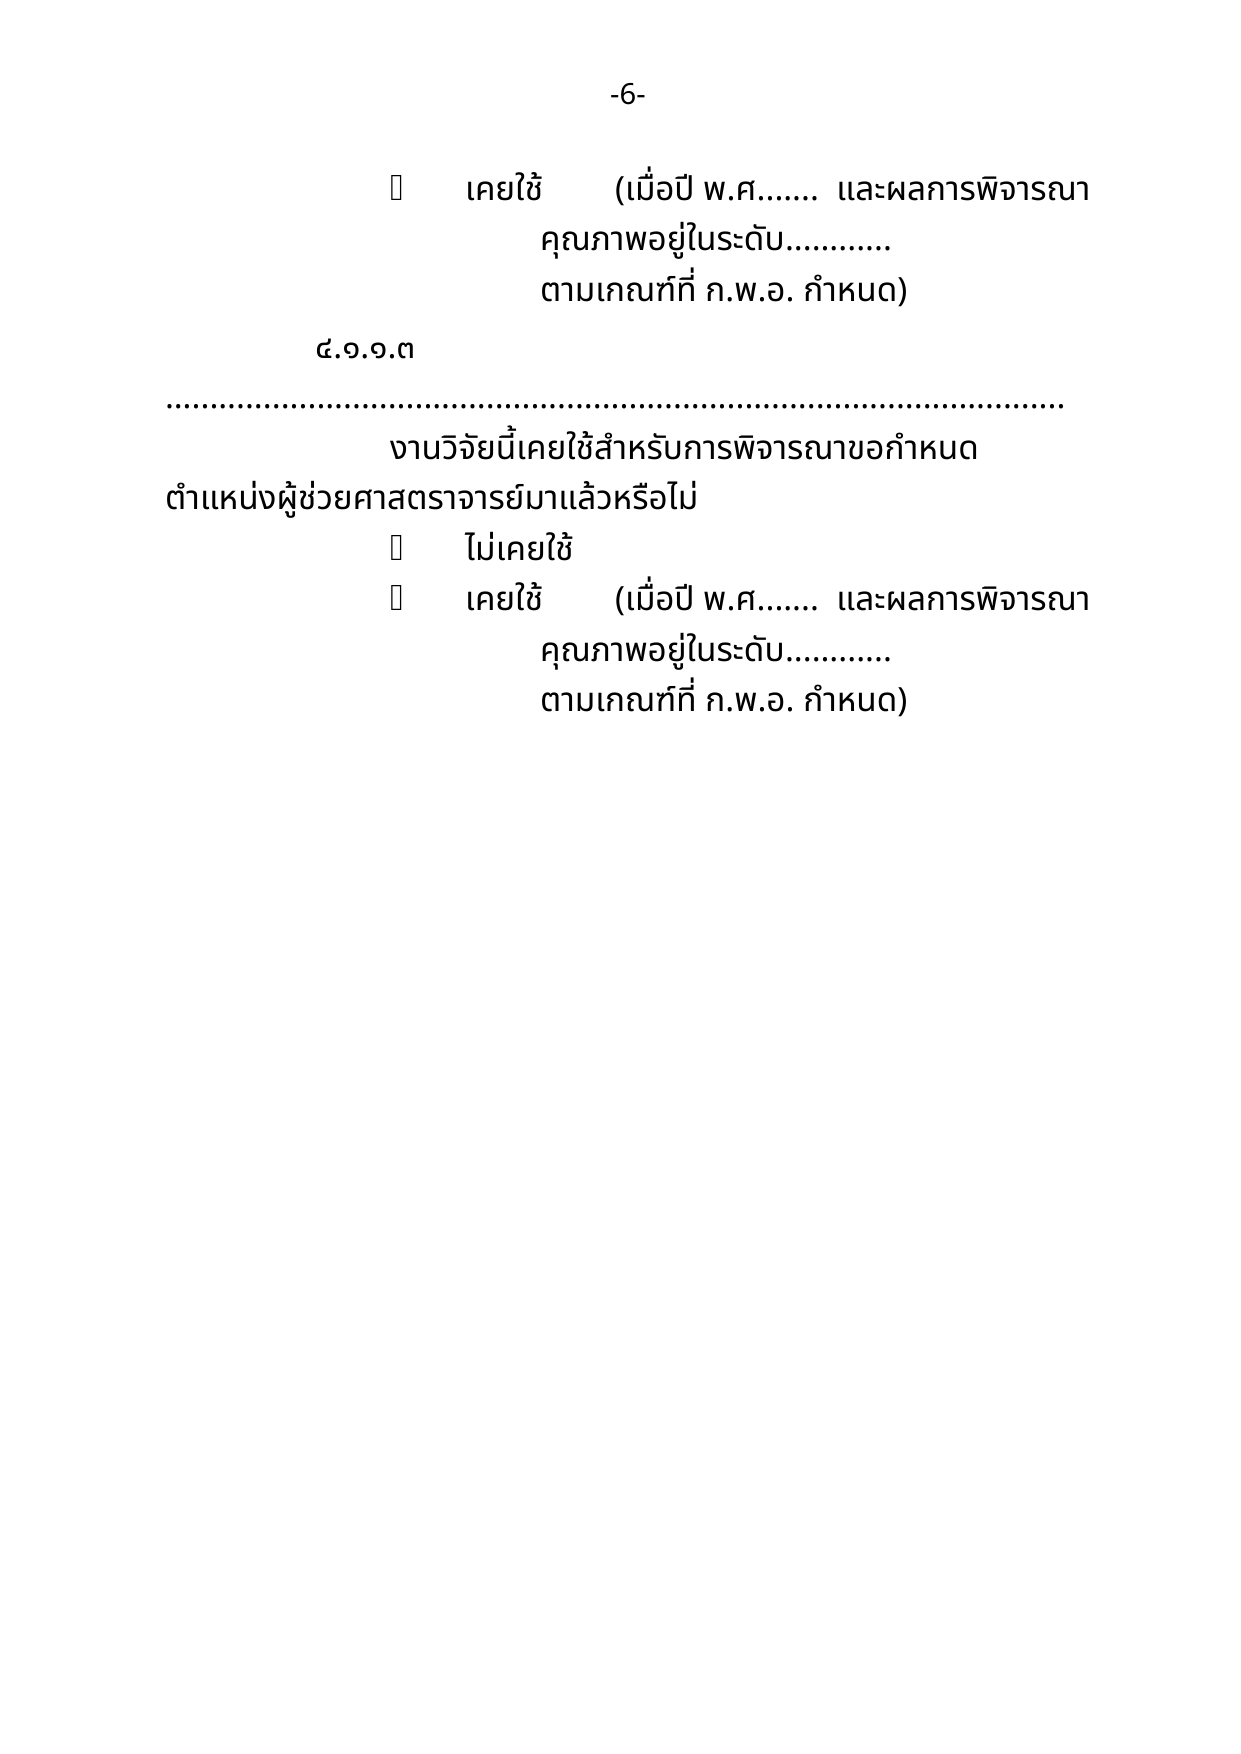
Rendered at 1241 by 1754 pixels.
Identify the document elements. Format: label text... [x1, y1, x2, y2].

text ๔.๑.๑.๓ ….................................................................................................. [165, 322, 1090, 424]
text ไม่เคยใช้ [165, 524, 1090, 575]
text งานวิจัยนี้เคยใช้สำหรับการพิจารณาขอกำหนดตำแหน่งผู้ช่วยศาสตราจารย์มาแล้วหรือไม่ [165, 424, 1090, 524]
text ตามเกณฑ์ที่ ก.พ.อ. กำหนด) [165, 266, 1139, 316]
text เคยใช้ (เมื่อปี พ.ศ....... และผลการพิจารณาคุณภาพอยู่ในระดับ............ [390, 575, 1140, 676]
text ตามเกณฑ์ที่ ก.พ.อ. กำหนด) [165, 676, 1139, 727]
text เคยใช้ (เมื่อปี พ.ศ....... และผลการพิจารณาคุณภาพอยู่ในระดับ............ [390, 164, 1140, 266]
